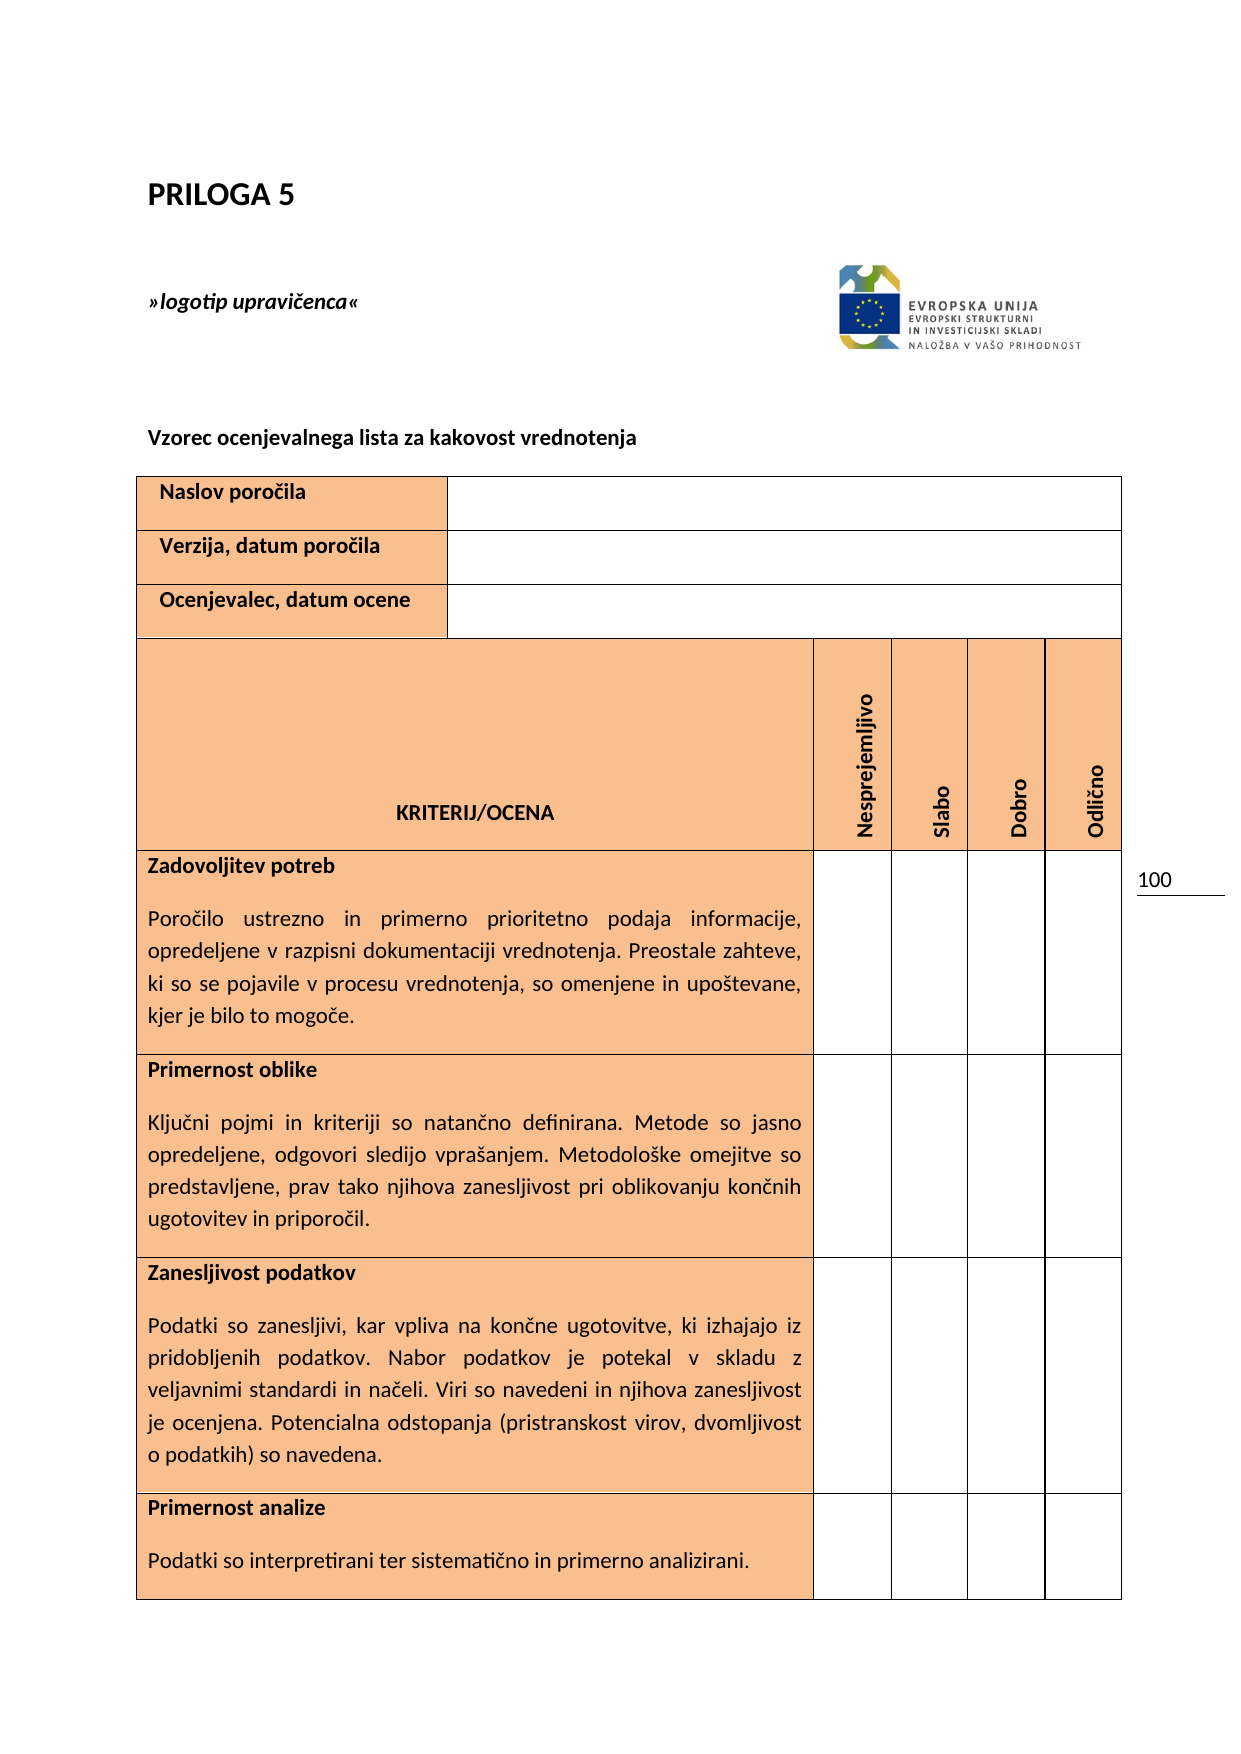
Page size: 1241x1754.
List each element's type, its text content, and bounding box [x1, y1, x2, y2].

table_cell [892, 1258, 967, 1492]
text »logotip upravičenca« [148, 279, 1093, 317]
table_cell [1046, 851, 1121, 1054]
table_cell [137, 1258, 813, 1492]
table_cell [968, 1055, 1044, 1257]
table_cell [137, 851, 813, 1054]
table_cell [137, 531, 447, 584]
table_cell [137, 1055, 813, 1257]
text Vzorec ocenjevalnega lista za kakovost vrednotenja [148, 423, 1093, 451]
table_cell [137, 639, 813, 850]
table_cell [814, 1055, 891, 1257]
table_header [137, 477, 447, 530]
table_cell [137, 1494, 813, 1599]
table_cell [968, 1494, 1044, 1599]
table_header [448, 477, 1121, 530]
subtitle PRILOGA 5 [148, 173, 1093, 213]
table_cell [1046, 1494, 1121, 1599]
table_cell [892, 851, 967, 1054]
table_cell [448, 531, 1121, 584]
picture [777, 229, 1114, 392]
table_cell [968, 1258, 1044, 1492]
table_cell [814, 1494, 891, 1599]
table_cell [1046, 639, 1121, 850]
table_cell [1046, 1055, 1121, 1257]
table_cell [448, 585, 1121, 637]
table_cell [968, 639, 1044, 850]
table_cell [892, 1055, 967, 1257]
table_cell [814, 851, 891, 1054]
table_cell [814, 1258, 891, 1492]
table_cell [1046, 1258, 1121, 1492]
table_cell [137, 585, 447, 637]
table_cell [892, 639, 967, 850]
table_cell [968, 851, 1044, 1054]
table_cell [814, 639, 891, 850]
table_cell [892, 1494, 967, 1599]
